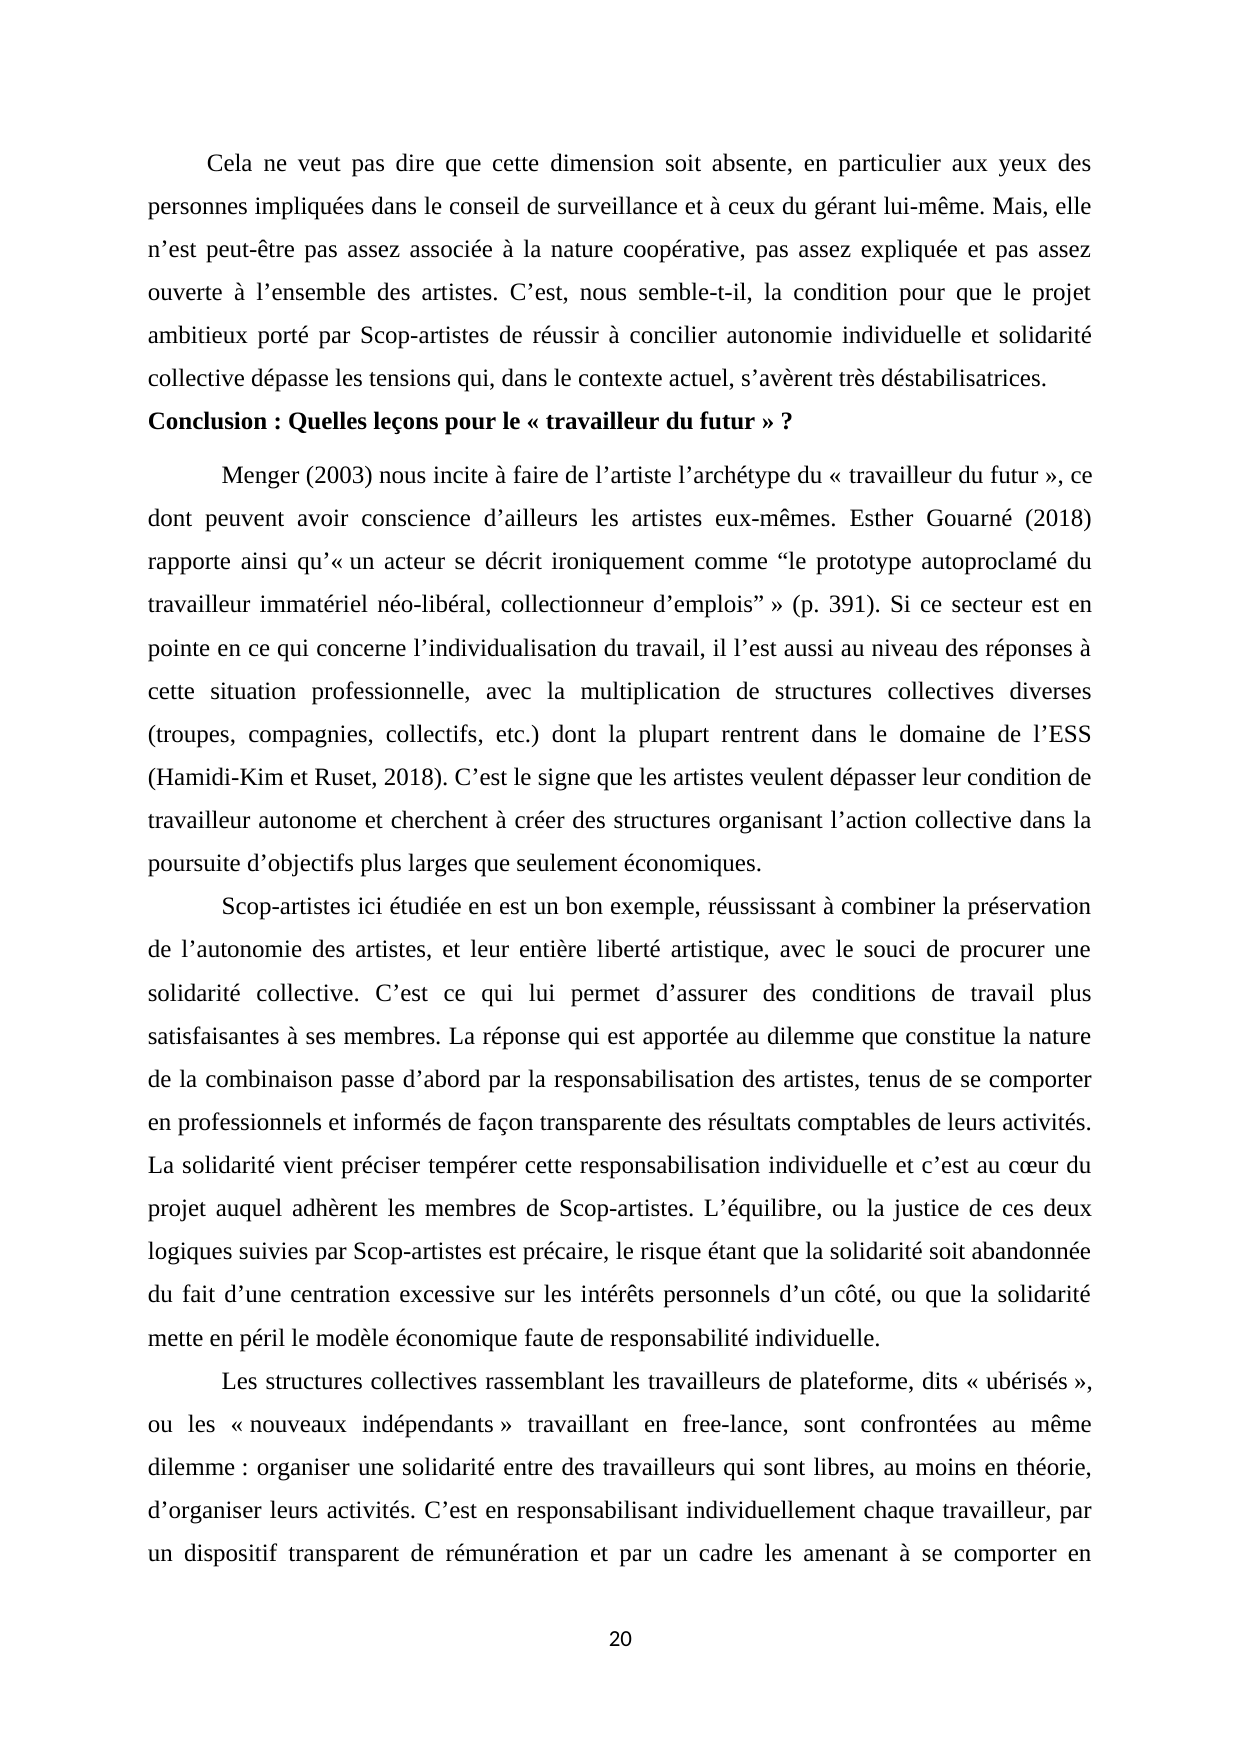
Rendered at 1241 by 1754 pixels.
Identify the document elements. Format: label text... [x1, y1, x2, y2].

text Cela ne veut pas dire que cette dimension soit absente, en particulier aux yeux des personnes impliquées dans le conseil de surveillance et à ceux du gérant lui-même. Mais, elle n’est peut-être pas assez associée à la nature coopérative, pas assez expliquée et pas assez ouverte à l’ensemble des artistes. C’est, nous semble-t-il, la condition pour que le projet ambitieux porté par Scop-artistes de réussir à concilier autonomie individuelle et solidarité collective dépasse les tensions qui, dans le contexte actuel, s’avèrent très déstabilisatrices. [148, 148, 1093, 392]
text Menger (2003) nous incite à faire de l’artiste l’archétype du « travailleur du futur », ce dont peuvent avoir conscience d’ailleurs les artistes eux-mêmes. Esther Gouarné (2018) rapporte ainsi qu’« un acteur se décrit ironiquement comme “le prototype autoproclamé du travailleur immatériel néo-libéral, collectionneur d’emplois” » (p. 391). Si ce secteur est en pointe en ce qui concerne l’individualisation du travail, il l’est aussi au niveau des réponses à cette situation professionnelle, avec la multiplication de structures collectives diverses (troupes, compagnies, collectifs, etc.) dont la plupart rentrent dans le domaine de l’ESS (Hamidi-Kim et Ruset, 2018). C’est le signe que les artistes veulent dépasser leur condition de travailleur autonome et cherchent à créer des structures organisant l’action collective dans la poursuite d’objectifs plus larges que seulement économiques. [148, 460, 1093, 877]
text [148, 1366, 1093, 1567]
text Scop-artistes ici étudiée en est un bon exemple, réussissant à combiner la préservation de l’autonomie des artistes, et leur entière liberté artistique, avec le souci de procurer une solidarité collective. C’est ce qui lui permet d’assurer des conditions de travail plus satisfaisantes à ses membres. La réponse qui est apportée au dilemme que constitue la nature de la combinaison passe d’abord par la responsabilisation des artistes, tenus de se comporter en professionnels et informés de façon transparente des résultats comptables de leurs activités. La solidarité vient préciser tempérer cette responsabilisation individuelle et c’est au cœur du projet auquel adhèrent les membres de Scop-artistes. L’équilibre, ou la justice de ces deux logiques suivies par Scop-artistes est précaire, le risque étant que la solidarité soit abandonnée du fait d’une centration excessive sur les intérêts personnels d’un côté, ou que la solidarité mette en péril le modèle économique faute de responsabilité individuelle. [148, 891, 1093, 1351]
text Conclusion : Quelles leçons pour le « travailleur du futur » ? [148, 406, 1093, 435]
